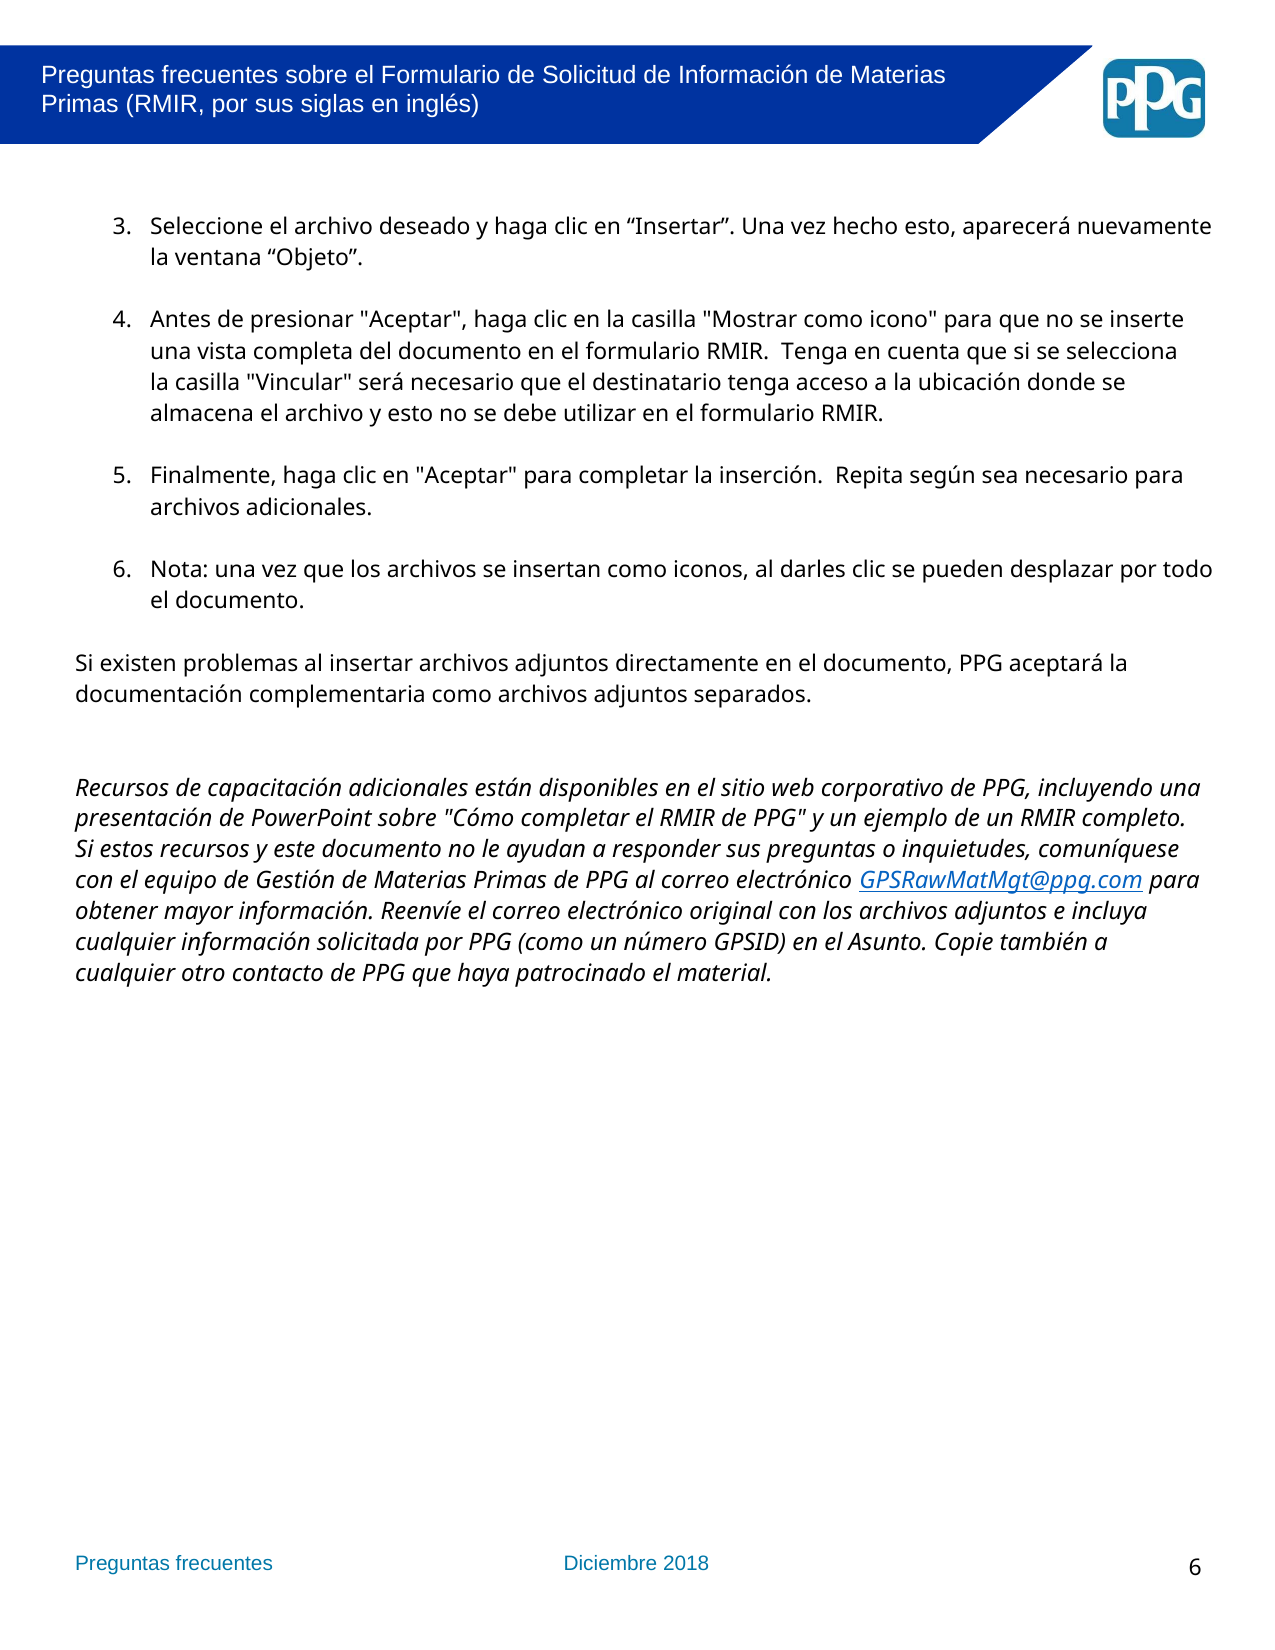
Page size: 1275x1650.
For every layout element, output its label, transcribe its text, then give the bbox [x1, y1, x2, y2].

list Antes de presionar "Aceptar", haga clic en la casilla "Mostrar como icono" para que no se inserte una vista completa del documento en el formulario RMIR. Tenga en cuenta que si se selecciona la casilla "Vincular" será necesario que el destinatario tenga acceso a la ubicación donde se almacena el archivo y esto no se debe utilizar en el formulario RMIR. [112, 303, 1185, 428]
list Seleccione el archivo deseado y haga clic en “Insertar”. Una vez hecho esto, aparecerá nuevamente la ventana “Objeto”. [112, 210, 1221, 272]
text Recursos de capacitación adicionales están disponibles en el sitio web corporativo de PPG, incluyendo una presentación de PowerPoint sobre "Cómo completar el RMIR de PPG" y un ejemplo de un RMIR completo. Si estos recursos y este documento no le ayudan a responder sus preguntas o inquietudes, comuníquese con el equipo de Gestión de Materias Primas de PPG al correo electrónico GPSRawMatMgt@ppg.com para obtener mayor información. Reenvíe el correo electrónico original con los archivos adjuntos e incluya cualquier información solicitada por PPG (como un número GPSID) en el Asunto. Copie también a cualquier otro contacto de PPG que haya patrocinado el material. [75, 771, 1206, 988]
picture [1102, 58, 1206, 138]
text Si existen problemas al insertar archivos adjuntos directamente en el documento, PPG aceptará la documentación complementaria como archivos adjuntos separados. [75, 647, 1221, 709]
list Finalmente, haga clic en "Aceptar" para completar la inserción. Repita según sea necesario para archivos adicionales. [112, 459, 1221, 522]
list Nota: una vez que los archivos se insertan como iconos, al darles clic se pueden desplazar por todo el documento. [112, 553, 1221, 616]
